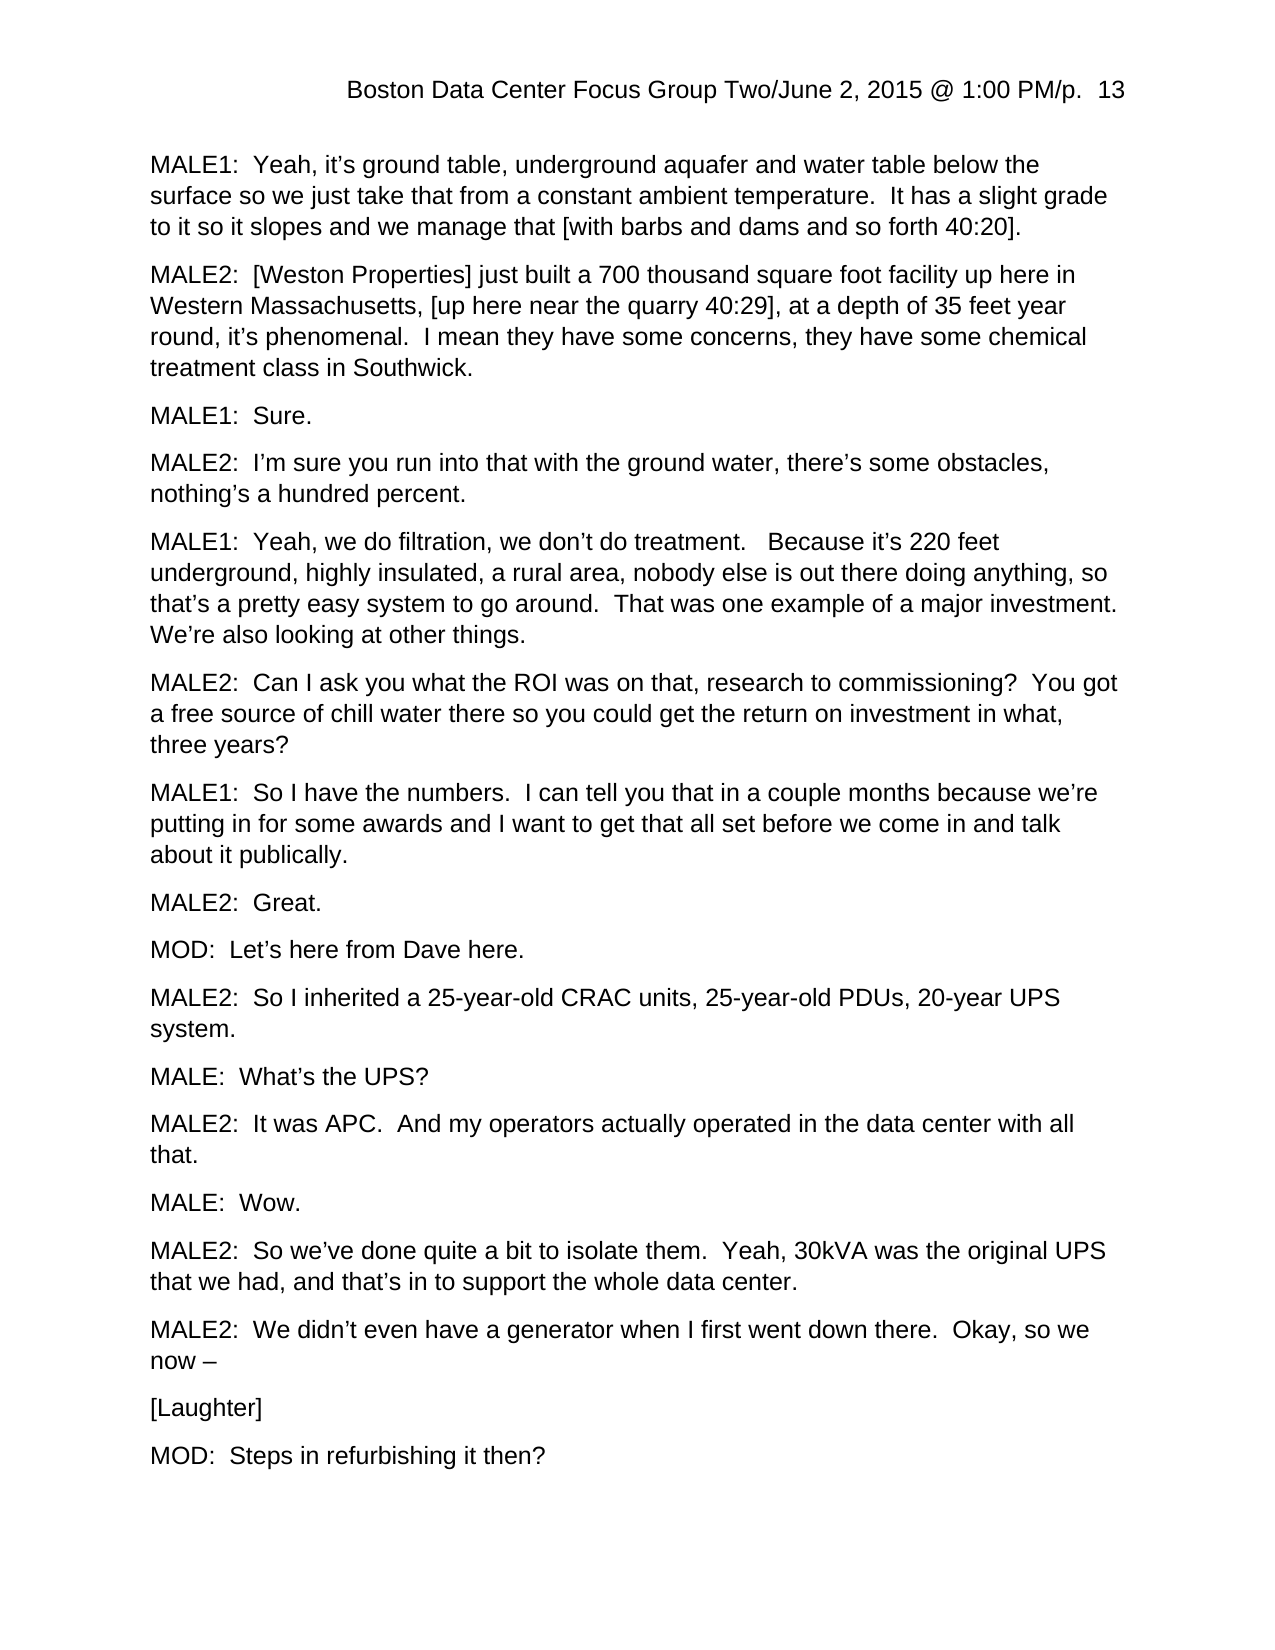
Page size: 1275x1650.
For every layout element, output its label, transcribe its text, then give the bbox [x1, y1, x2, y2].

text MALE1: Yeah, it’s ground table, underground aquafer and water table below the surface so we just take that from a constant ambient temperature. It has a slight grade to it so it slopes and we manage that [with barbs and dams and so forth 40:20]. [150, 150, 1125, 241]
text MALE2: I’m sure you run into that with the ground water, there’s some obstacles, nothing’s a hundred percent. [150, 448, 1125, 508]
text MALE1: Yeah, we do filtration, we don’t do treatment. Because it’s 220 feet underground, highly insulated, a rural area, nobody else is out there doing anything, so that’s a pretty easy system to go around. That was one example of a major investment. We’re also looking at other things. [150, 527, 1125, 649]
text MALE: What’s the UPS? [150, 1062, 1125, 1090]
text MALE1: Sure. [150, 401, 1125, 429]
text MALE2: It was APC. And my operators actually operated in the data center with all that. [150, 1109, 1125, 1169]
text MALE2: Great. [150, 887, 1125, 916]
text MALE2: So we’ve done quite a bit to isolate them. Yeah, 30kVA was the original UPS that we had, and that’s in to support the whole data center. [150, 1236, 1125, 1296]
text MOD: Let’s here from Dave here. [150, 935, 1125, 964]
text MALE: Wow. [150, 1188, 1125, 1217]
text MALE2: [Weston Properties] just built a 700 thousand square foot facility up here in Western Massachusetts, [up here near the quarry 40:29], at a depth of 35 feet year round, it’s phenomenal. I mean they have some concerns, they have some chemical treatment class in Southwick. [150, 260, 1125, 382]
text MALE1: So I have the numbers. I can tell you that in a couple months because we’re putting in for some awards and I want to get that all set before we come in and talk about it publically. [150, 778, 1125, 868]
text [Laughter] [150, 1393, 1125, 1422]
text MALE2: So I inherited a 25-year-old CRAC units, 25-year-old PDUs, 20-year UPS system. [150, 983, 1125, 1043]
text MALE2: We didn’t even have a generator when I first went down there. Okay, so we now – [150, 1314, 1125, 1374]
text MALE2: Can I ask you what the ROI was on that, research to commissioning? You got a free source of chill water there so you could get the return on investment in what, three years? [150, 668, 1125, 759]
text MOD: Steps in refurbishing it then? [150, 1441, 1125, 1470]
